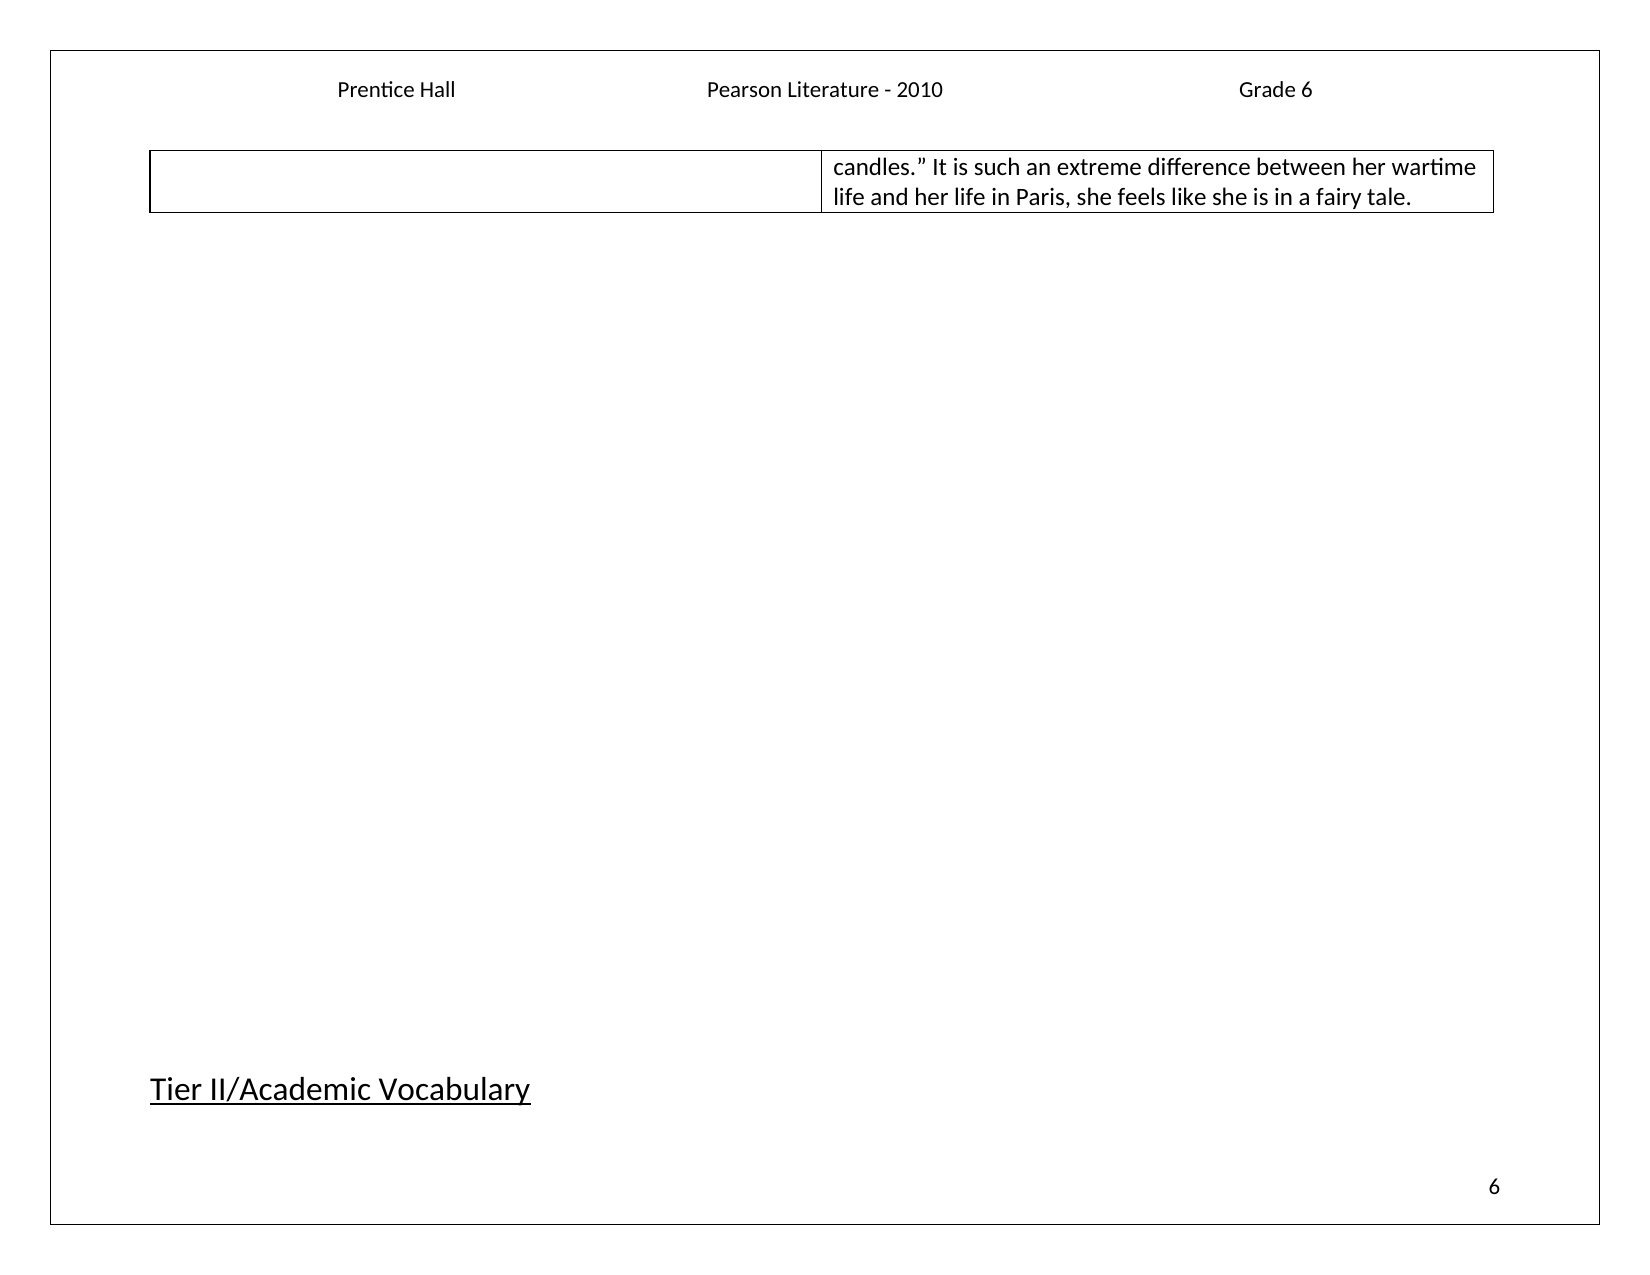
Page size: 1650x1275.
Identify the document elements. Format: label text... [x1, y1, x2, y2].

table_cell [822, 151, 1493, 212]
text Tier II/Academic Vocabulary [150, 1068, 1500, 1108]
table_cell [151, 151, 821, 212]
